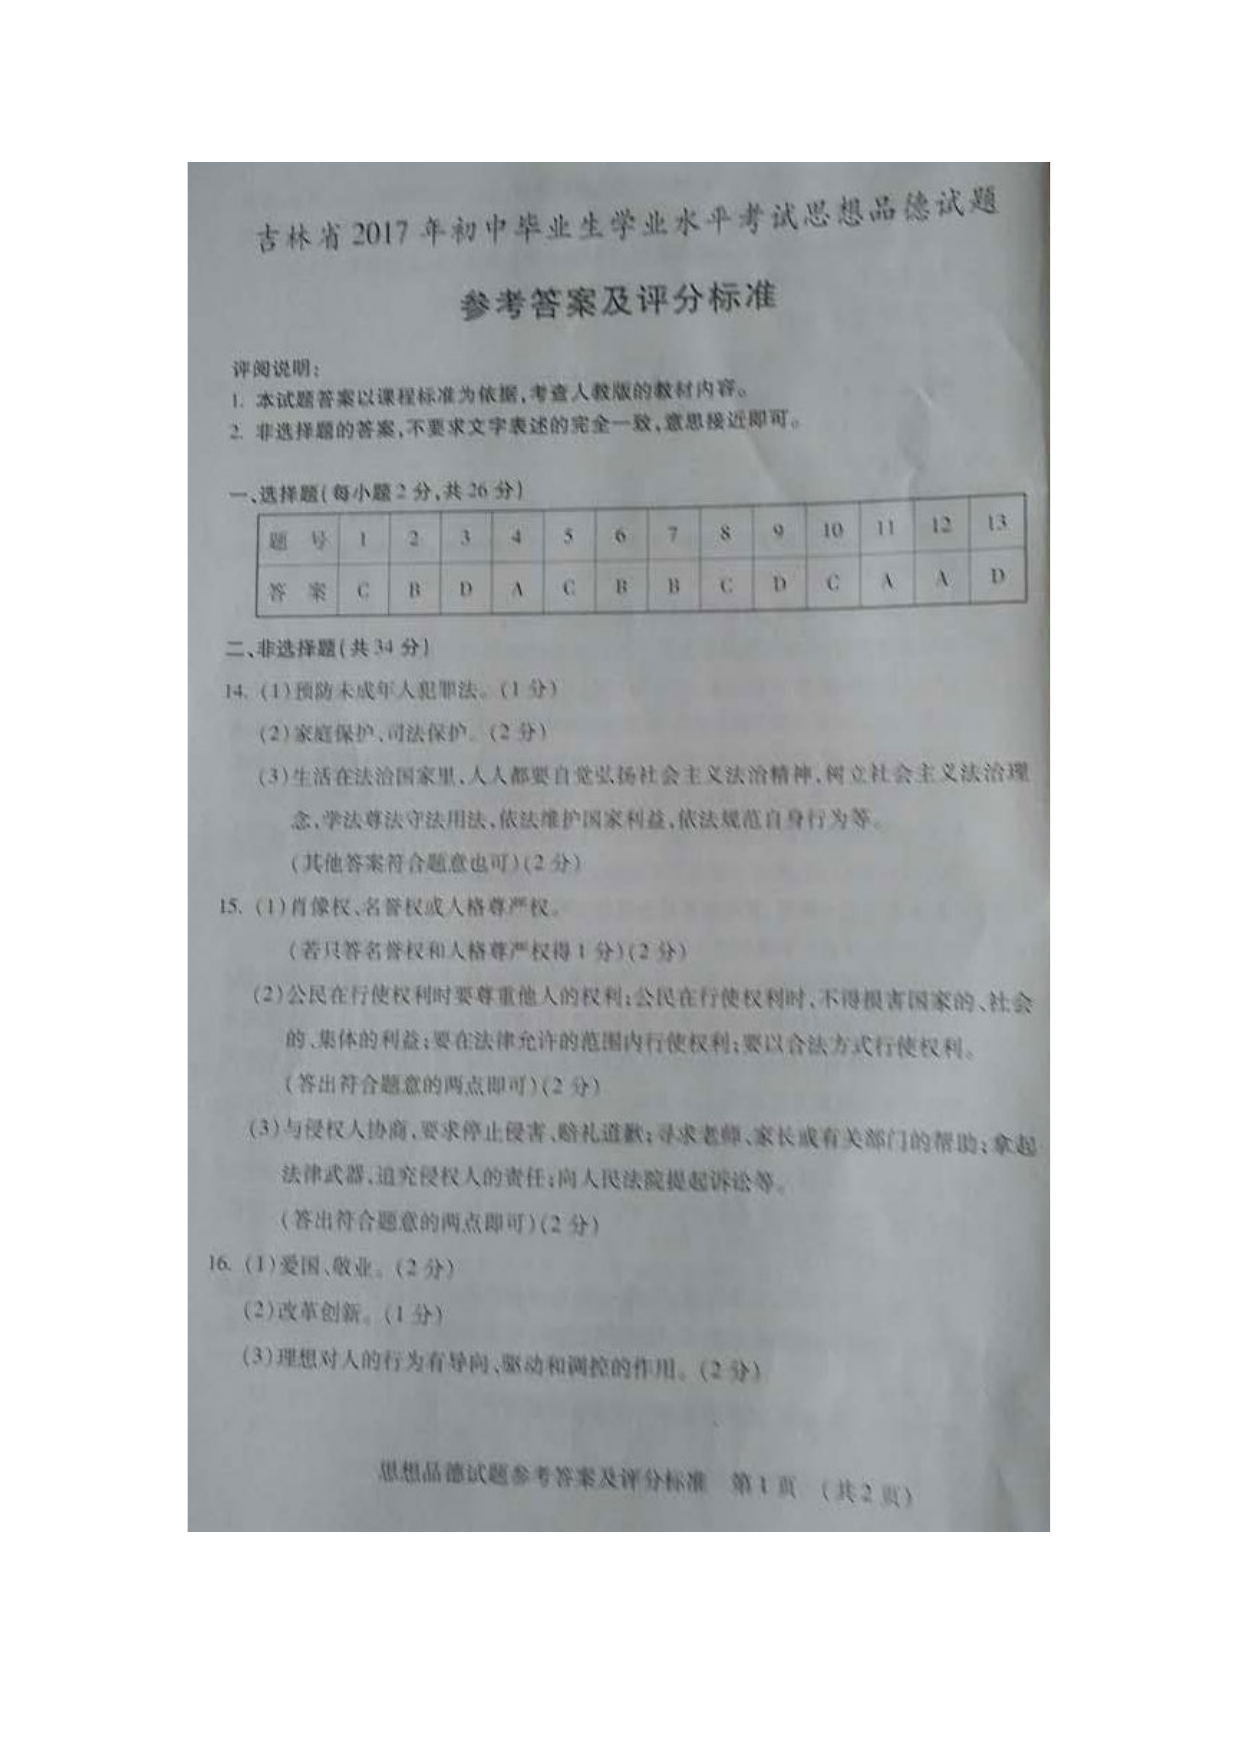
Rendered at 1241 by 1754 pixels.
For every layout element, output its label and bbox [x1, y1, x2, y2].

picture [187, 162, 1050, 1532]
